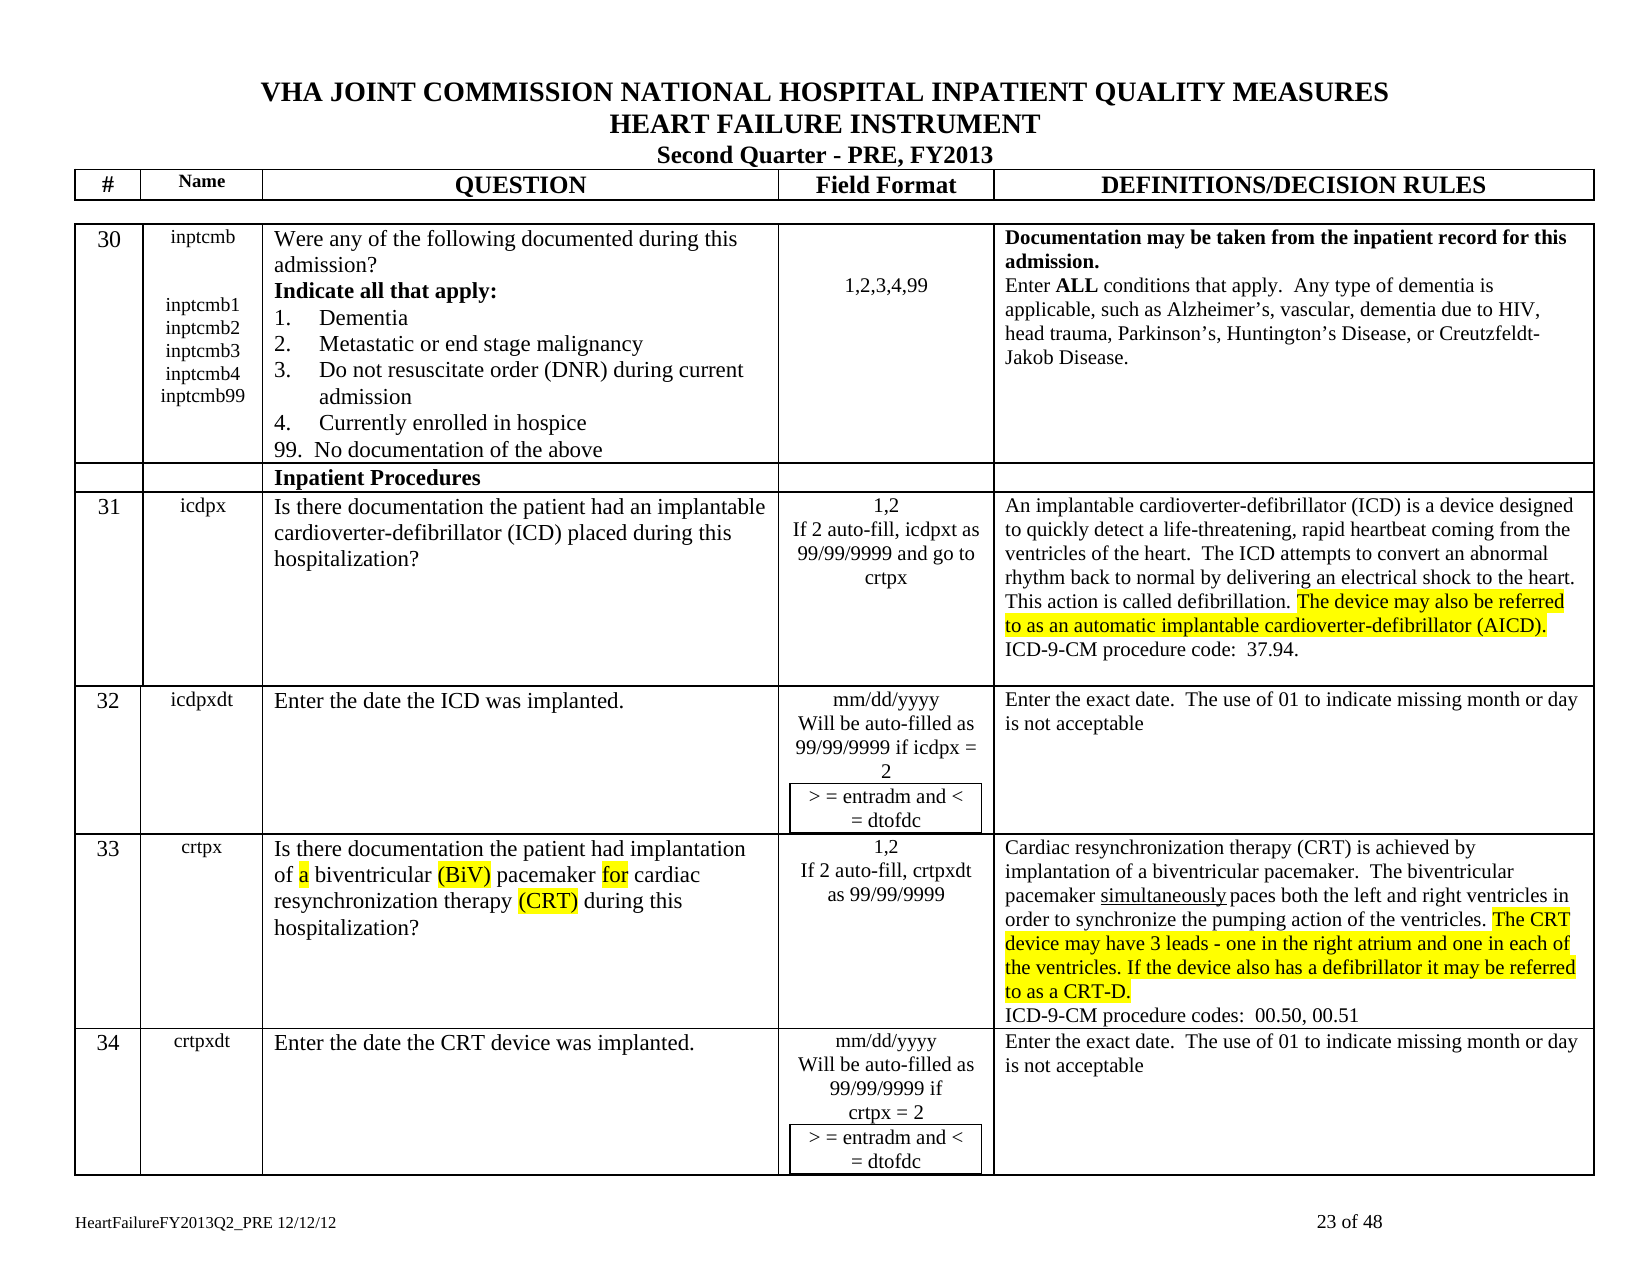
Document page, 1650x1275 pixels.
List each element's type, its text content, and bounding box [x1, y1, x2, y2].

table_cell mm/dd/yyyy Will be auto-filled as 99/99/9999 if icdpx = 2 [779, 687, 993, 833]
table_cell Is there documentation the patient had an implantable cardioverter-defibrillator (ICD) placed during this hospitalization? [263, 493, 778, 685]
table_cell Cardiac resynchronization therapy (CRT) is achieved by implantation of a biventricular pacemaker. The biventricular pacemaker simultaneously paces both the left and right ventricles in order to synchronize the pumping action of the ventricles. The CRT device may have 3 leads - one in the right atrium and one in each of the ventricles. If the device also has a defibrillator it may be referred to as a CRT-D. ICD-9-CM procedure codes: 00.50, 00.51 [995, 835, 1593, 1027]
table_cell An implantable cardioverter-defibrillator (ICD) is a device designed to quickly detect a life-threatening, rapid heartbeat coming from the ventricles of the heart. The ICD attempts to convert an abnormal rhythm back to normal by delivering an electrical shock to the heart. This action is called defibrillation. The device may also be referred to as an automatic implantable cardioverter-defibrillator (AICD). ICD-9-CM procedure code: 37.94. [995, 493, 1593, 685]
table_cell Enter the exact date. The use of 01 to indicate missing month or day is not acceptable [995, 1029, 1593, 1174]
table_cell Were any of the following documented during this admission? Indicate all that apply: Dementia Metastatic or end stage malignancy Do not resuscitate order (DNR) during current admission Currently enrolled in hospice 99. No documentation of the above [263, 225, 778, 462]
table_cell 32 [76, 687, 140, 833]
table_cell crtpx [141, 835, 262, 1027]
table_cell crtpxdt [141, 1029, 262, 1174]
table_cell Documentation may be taken from the inpatient record for this admission. Enter ALL conditions that apply. Any type of dementia is applicable, such as Alzheimer’s, vascular, dementia due to HIV, head trauma, Parkinson’s, Huntington’s Disease, or Creutzfeldt-Jakob Disease. [995, 225, 1593, 462]
table_cell Inpatient Procedures [263, 464, 778, 491]
table_cell inptcmb inptcmb1 inptcmb2 inptcmb3 inptcmb4 inptcmb99 [144, 225, 262, 462]
table_cell mm/dd/yyyy Will be auto-filled as 99/99/9999 if crtpx = 2 [779, 1029, 993, 1174]
table_cell Is there documentation the patient had implantation of a biventricular (BiV) pacemaker for cardiac resynchronization therapy (CRT) during this hospitalization? [263, 835, 778, 1027]
table_cell Enter the exact date. The use of 01 to indicate missing month or day is not acceptable [995, 687, 1593, 833]
table_cell 1,2 If 2 auto-fill, icdpxt as 99/99/9999 and go to crtpx [779, 493, 993, 685]
table_cell [144, 464, 262, 491]
table_cell [995, 464, 1593, 491]
table_cell icdpx [144, 493, 262, 685]
table_cell [779, 464, 993, 491]
table_cell [76, 464, 142, 491]
table_cell 30 [76, 225, 142, 462]
table_cell 33 [76, 835, 140, 1027]
table_cell 1,2 If 2 auto-fill, crtpxdt as 99/99/9999 [779, 835, 993, 1027]
table_cell Enter the date the CRT device was implanted. [263, 1029, 778, 1174]
table_cell 34 [76, 1029, 140, 1174]
table_cell icdpxdt [141, 687, 262, 833]
table_cell Enter the date the ICD was implanted. [263, 687, 778, 833]
table_cell 31 [76, 493, 142, 685]
table_cell 1,2,3,4,99 [779, 225, 993, 462]
